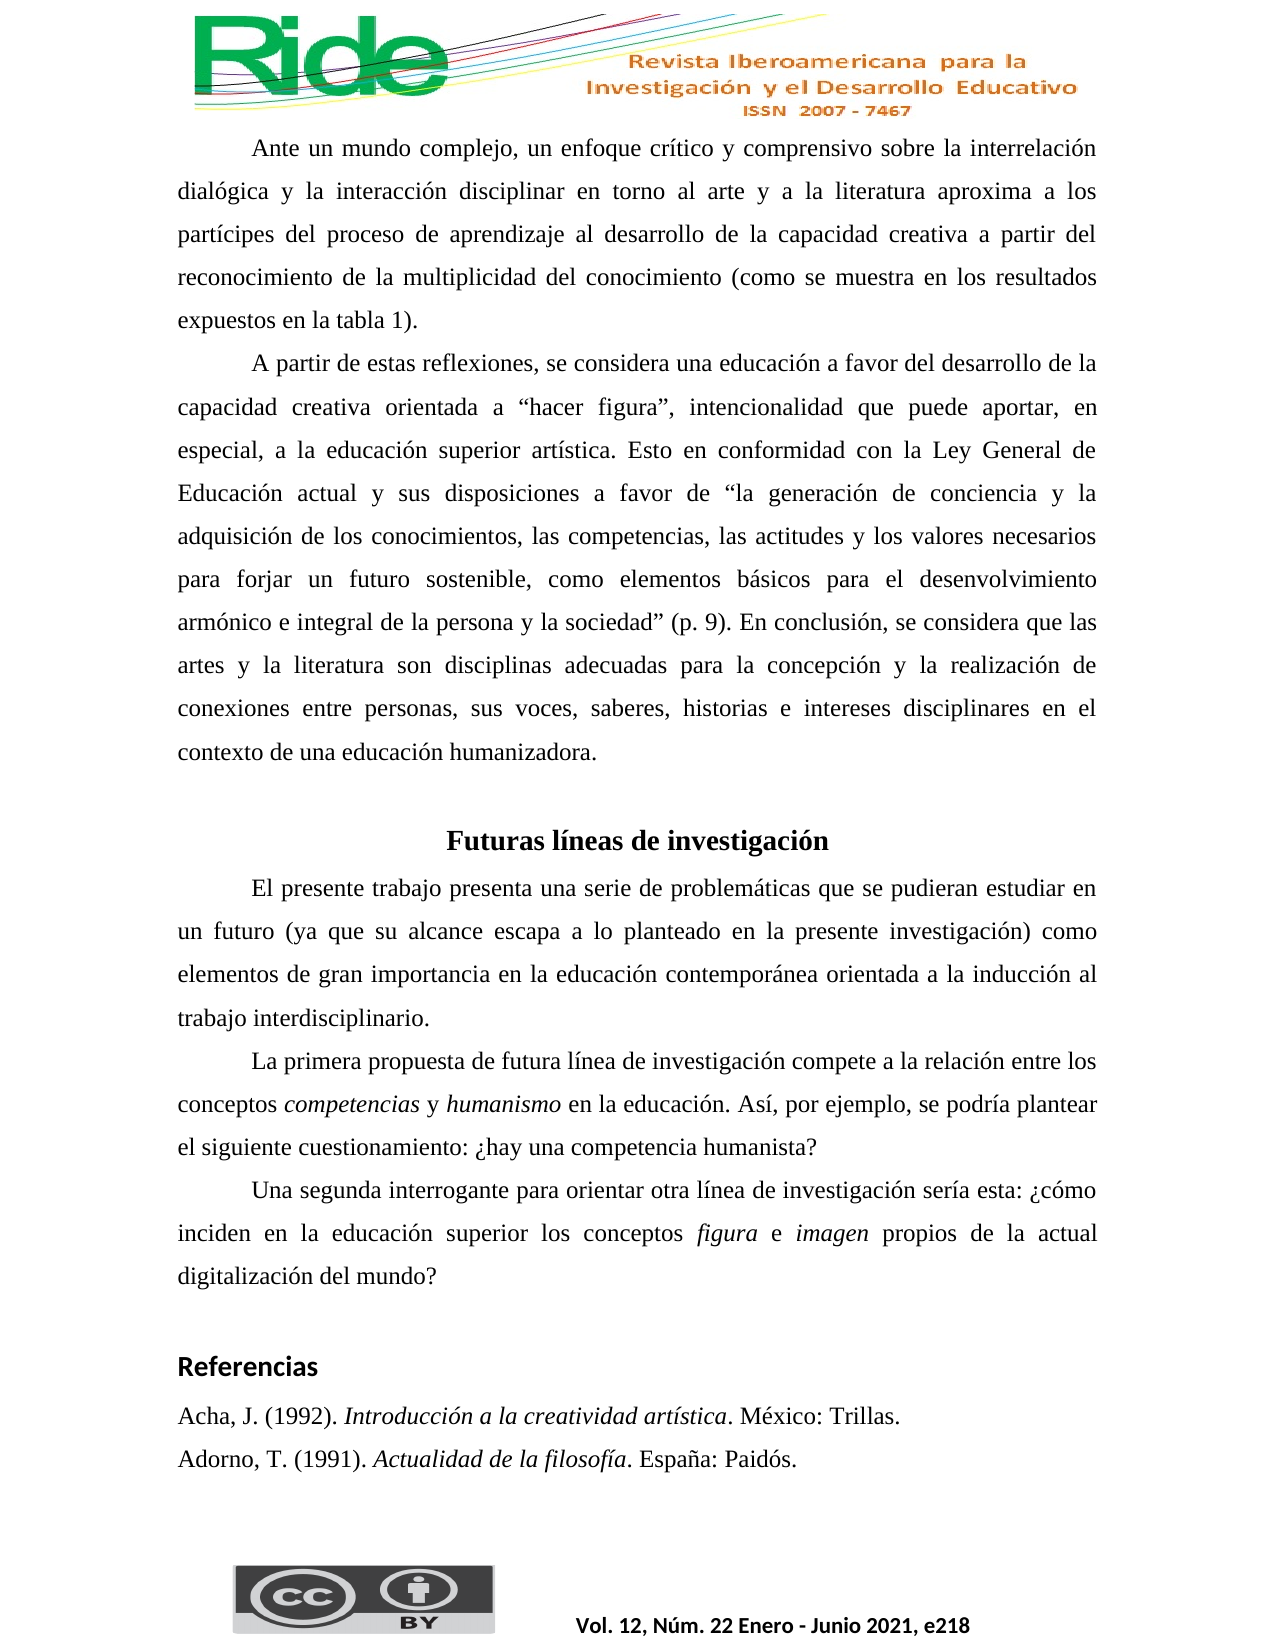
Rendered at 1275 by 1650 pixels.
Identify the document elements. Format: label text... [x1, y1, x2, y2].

text Referencias [177, 1348, 1098, 1383]
picture [194, 14, 1081, 119]
text La primera propuesta de futura línea de investigación compete a la relación entre los conceptos competencias y humanismo en la educación. Así, por ejemplo, se podría plantear el siguiente cuestionamiento: ¿hay una competencia humanista? [177, 1046, 1098, 1161]
picture [232, 1565, 496, 1634]
text A partir de estas reflexiones, se considera una educación a favor del desarrollo de la capacidad creativa orientada a “hacer figura”, intencionalidad que puede aportar, en especial, a la educación superior artística. Esto en conformidad con la Ley General de Educación actual y sus disposiciones a favor de “la generación de conciencia y la adquisición de los conocimientos, las competencias, las actitudes y los valores necesarios para forjar un futuro sostenible, como elementos básicos para el desenvolvimiento armónico e integral de la persona y la sociedad” (p. 9). En conclusión, se considera que las artes y la literatura son disciplinas adecuadas para la concepción y la realización de conexiones entre personas, sus voces, saberes, historias e intereses disciplinares en el contexto de una educación humanizadora. [177, 348, 1098, 765]
text Acha, J. (1992). Introducción a la creatividad artística. México: Trillas. [177, 1401, 1098, 1430]
text Una segunda interrogante para orientar otra línea de investigación sería esta: ¿cómo inciden en la educación superior los conceptos figura e imagen propios de la actual digitalización del mundo? [177, 1175, 1098, 1290]
text Futuras líneas de investigación [177, 823, 1098, 856]
text Adorno, T. (1991). Actualidad de la filosofía. España: Paidós. [177, 1444, 1098, 1473]
text Ante un mundo complejo, un enfoque crítico y comprensivo sobre la interrelación dialógica y la interacción disciplinar en torno al arte y a la literatura aproxima a los partícipes del proceso de aprendizaje al desarrollo de la capacidad creativa a partir del reconocimiento de la multiplicidad del conocimiento (como se muestra en los resultados expuestos en la tabla 1). [177, 133, 1098, 334]
text El presente trabajo presenta una serie de problemáticas que se pudieran estudiar en un futuro (ya que su alcance escapa a lo planteado en la presente investigación) como elementos de gran importancia en la educación contemporánea orientada a la inducción al trabajo interdisciplinario. [177, 873, 1098, 1031]
